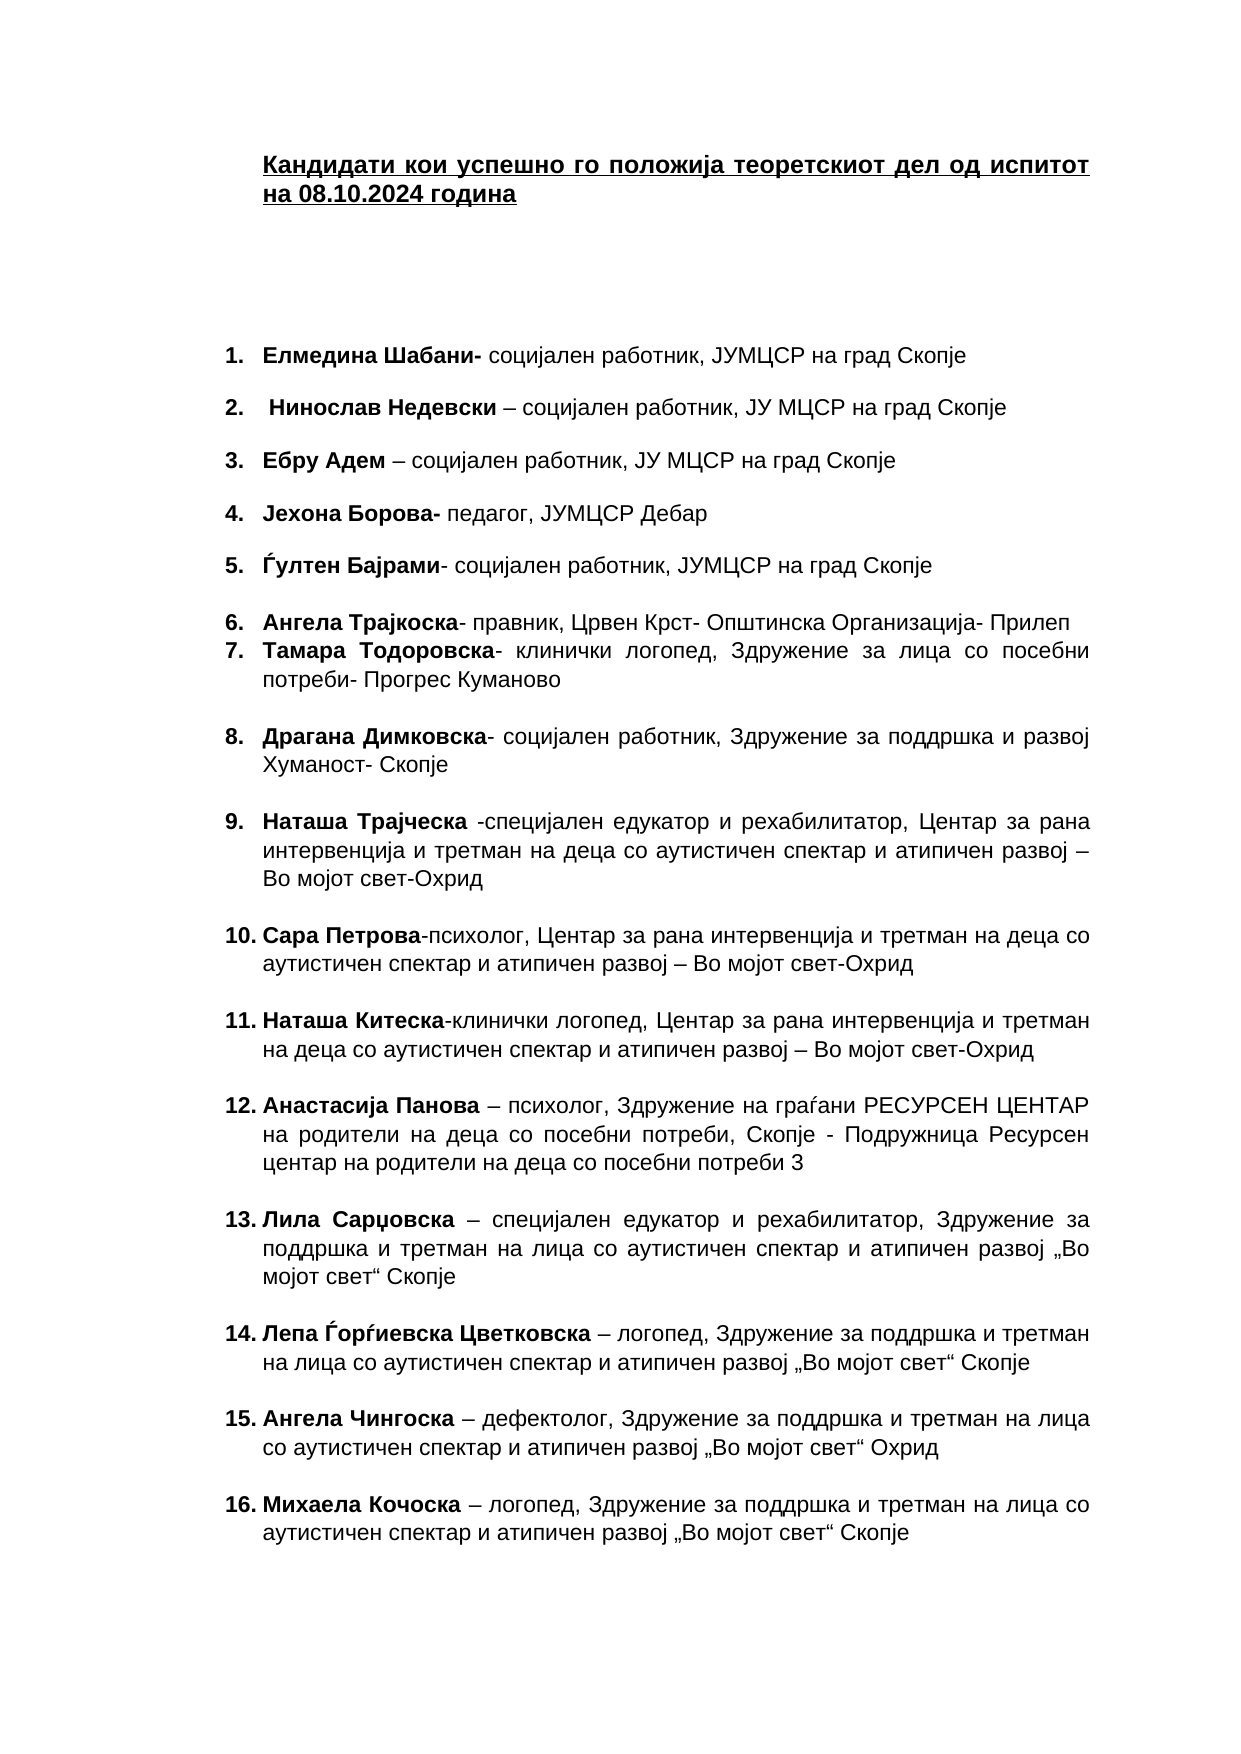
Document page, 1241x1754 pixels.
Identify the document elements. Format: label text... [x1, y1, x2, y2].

list Михаела Кочоска – логопед, Здружение за поддршка и третман на лица со аутистичен спектар и атипичен развој „Во мојот свет“ Скопје [225, 1491, 1090, 1545]
list Анастасија Панова – психолог, Здружение на граѓани РЕСУРСЕН ЦЕНТАР на родители на деца со посебни потреби, Скопје - Подружница Ресурсен центар на родители на деца со посебни потреби 3 [225, 1092, 1090, 1176]
list Драгана Димковска- социјален работник, Здружение за поддршка и развој Хуманост- Скопје [225, 723, 1090, 778]
list Лепа Ѓорѓиевска Цветковска – логопед, Здружение за поддршка и третман на лица со аутистичен спектар и атипичен развој „Во мојот свет“ Скопје [225, 1320, 1090, 1375]
list Кандидати кои успешно го положија теоретскиот дел од испитот на 08.10.2024 година [262, 150, 1090, 175]
list Ангела Чингоска – дефектолог, Здружение за поддршка и третман на лица со аутистичен спектар и атипичен развој „Во мојот свет“ Охрид [225, 1405, 1090, 1460]
list Наташа Трајческа -специјален едукатор и рехабилитатор, Центар за рана интервенција и третман на деца со аутистичен спектар и атипичен развој – Во мојот свет-Охрид [225, 808, 1090, 891]
list Елмедина Шабани- социјален работник, ЈУМЦСР на град Скопје [225, 342, 1090, 368]
list Наташа Китеска-клинички логопед, Центар за рана интервенција и третман на деца со аутистичен спектар и атипичен развој – Во мојот свет-Охрид [225, 1007, 1090, 1062]
list Јехона Борова- педагог, ЈУМЦСР Дебар [225, 500, 1090, 526]
list Ебру Адем – социјален работник, ЈУ МЦСР на град Скопје [225, 447, 1090, 473]
list Ангела Трајкоска- правник, Црвен Крст- Општинска Организација- Прилеп [225, 609, 1090, 635]
list Лила Сарџовска – специјален едукатор и рехабилитатор, Здружение за поддршка и третман на лица со аутистичен спектар и атипичен развој „Во мојот свет“ Скопје [225, 1206, 1090, 1289]
list Кандидати кои успешно го положија теоретскиот дел од испитот на 08.10.2024 година [262, 176, 1090, 207]
list Нинослав Недевски – социјален работник, ЈУ МЦСР на град Скопје [225, 394, 1090, 421]
list Тамара Тодоровска- клинички логопед, Здружение за лица со посебни потреби- Прогрес Куманово [225, 637, 1090, 692]
list Сара Петрова-психолог, Центар за рана интервенција и третман на деца со аутистичен спектар и атипичен развој – Во мојот свет-Охрид [225, 922, 1090, 977]
list Ѓултен Бајрами- социјален работник, ЈУМЦСР на град Скопје [225, 552, 1090, 579]
